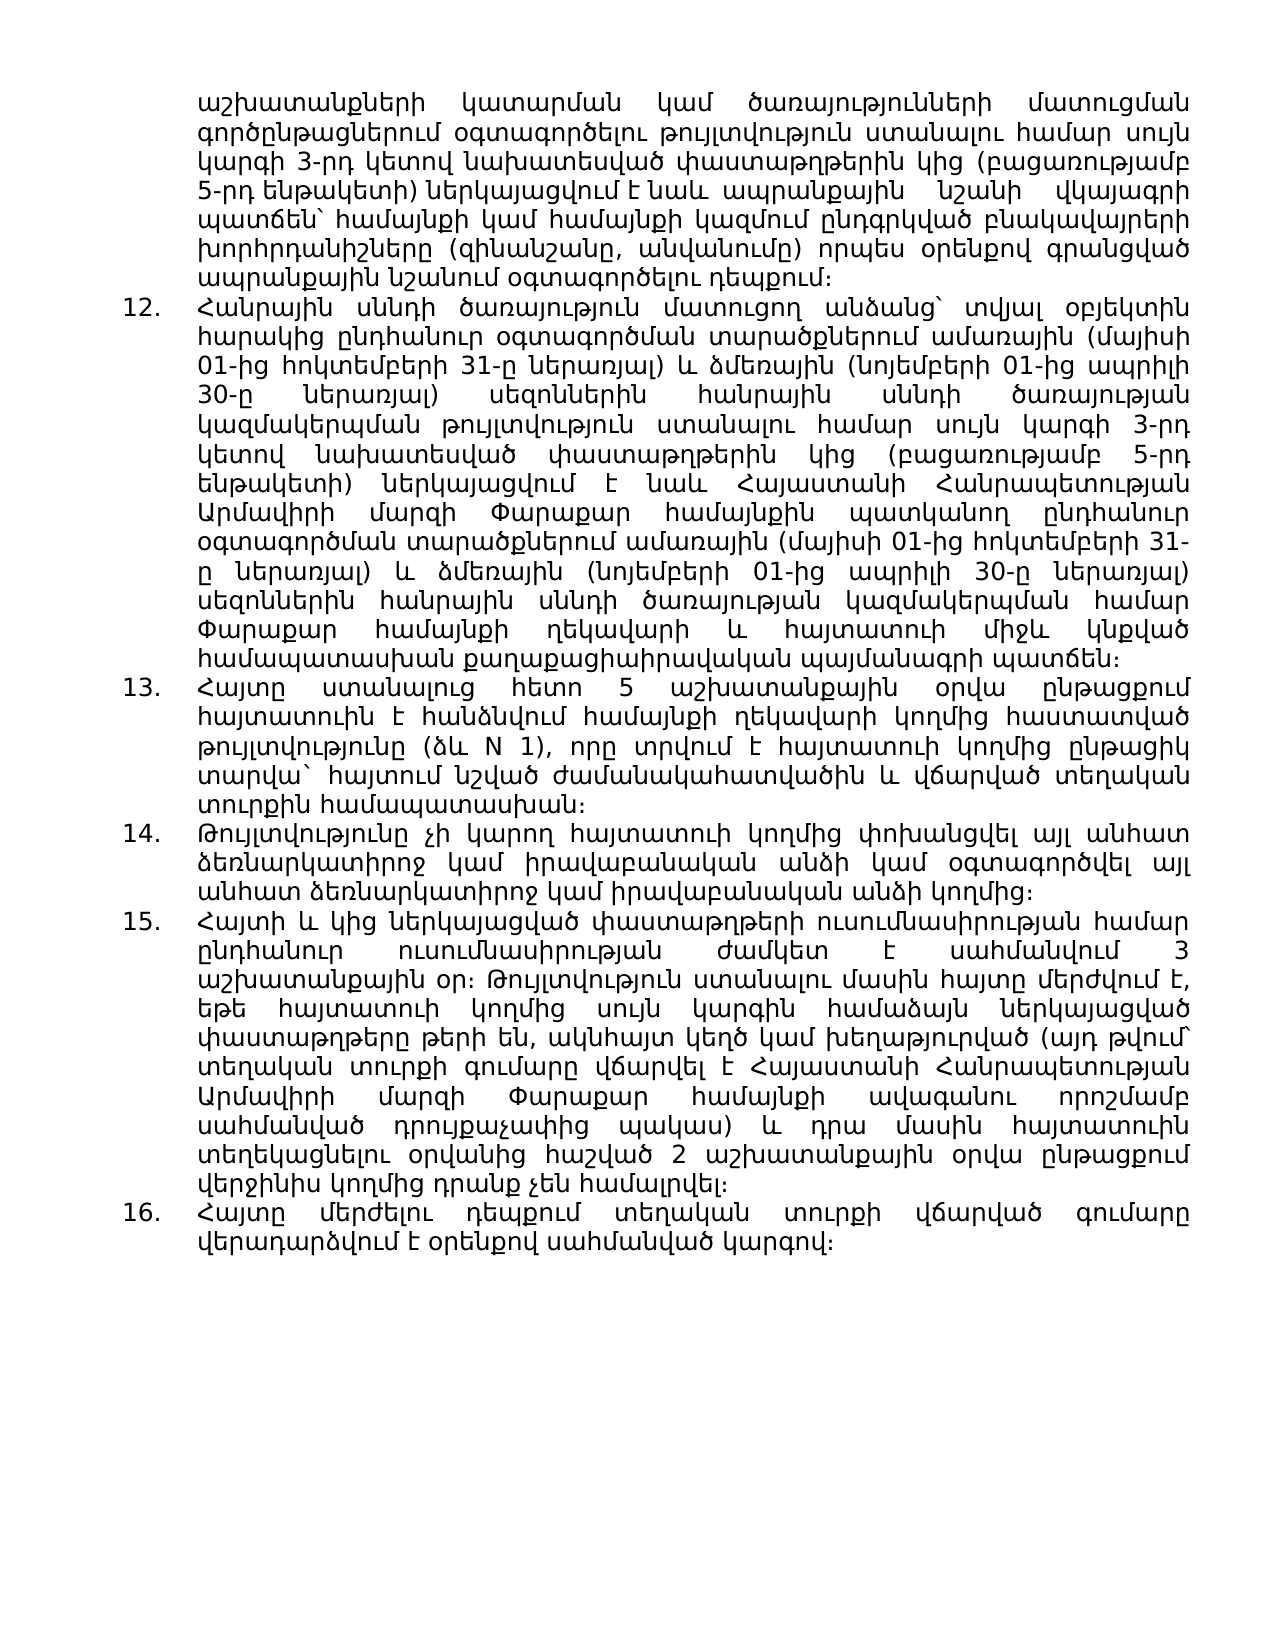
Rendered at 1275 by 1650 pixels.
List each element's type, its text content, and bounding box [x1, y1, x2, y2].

text 13. Հայտը ստանալուց հետո 5 աշխատանքային օրվա ընթացքում հայտատուին է հանձնվում համայնքի ղեկավարի կողմից հաստատված թույլտվությունը (ձև N 1), որը տրվում է հայտատուի կողմից ընթացիկ տարվա` հայտում նշված ժամանակահատվածին և վճարված տեղական տուրքին համապատասխան։ [122, 673, 1191, 819]
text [122, 89, 1191, 293]
text 12. Հանրային սննդի ծառայություն մատուցող անձանց՝ տվյալ օբյեկտին հարակից ընդհանուր օգտագործման տարածքներում ամառային (մայիսի 01-ից հոկտեմբերի 31-ը ներառյալ) և ձմեռային (նոյեմբերի 01-ից ապրիլի 30-ը ներառյալ) սեզոններին հանրային սննդի ծառայության կազմակերպման թույլտվություն ստանալու համար սույն կարգի 3-րդ կետով նախատեսված փաստաթղթերին կից (բացառությամբ 5-րդ ենթակետի) ներկայացվում է նաև Հայաստանի Հանրապետության Արմավիրի մարզի Փարաքար համայնքին պատկանող ընդհանուր օգտագործման տարածքներում ամառային (մայիսի 01-ից հոկտեմբերի 31-ը ներառյալ) և ձմեռային (նոյեմբերի 01-ից ապրիլի 30-ը ներառյալ) սեզոններին հանրային սննդի ծառայության կազմակերպման համար Փարաքար համայնքի ղեկավարի և հայտատուի միջև կնքված համապատասխան քաղաքացիաիրավական պայմանագրի պատճեն։ [122, 293, 1191, 673]
text 15. Հայտի և կից ներկայացված փաստաթղթերի ուսումնասիրության համար ընդհանուր ուսումնասիրության ժամկետ է սահմանվում 3 աշխատանքային օր։ Թույլտվություն ստանալու մասին հայտը մերժվում է, եթե հայտատուի կողմից սույն կարգին համաձայն ներկայացված փաստաթղթերը թերի են, ակնհայտ կեղծ կամ խեղաթյուրված (այդ թվում՝ տեղական տուրքի գումարը վճարվել է Հայաստանի Հանրապետության Արմավիրի մարզի Փարաքար համայնքի ավագանու որոշմամբ սահմանված դրույքաչափից պակաս) և դրա մասին հայտատուին տեղեկացնելու օրվանից հաշված 2 աշխատանքային օրվա ընթացքում վերջինիս կողմից դրանք չեն համալրվել։ [122, 907, 1191, 1198]
text 16. Հայտը մերժելու դեպքում տեղական տուրքի վճարված գումարը վերադարձվում է օրենքով սահմանված կարգով։ [122, 1198, 1191, 1257]
text 14. Թույլտվությունը չի կարող հայտատուի կողմից փոխանցվել այլ անհատ ձեռնարկատիրոջ կամ իրավաբանական անձի կամ օգտագործվել այլ անհատ ձեռնարկատիրոջ կամ իրավաբանական անձի կողմից։ [122, 819, 1191, 907]
